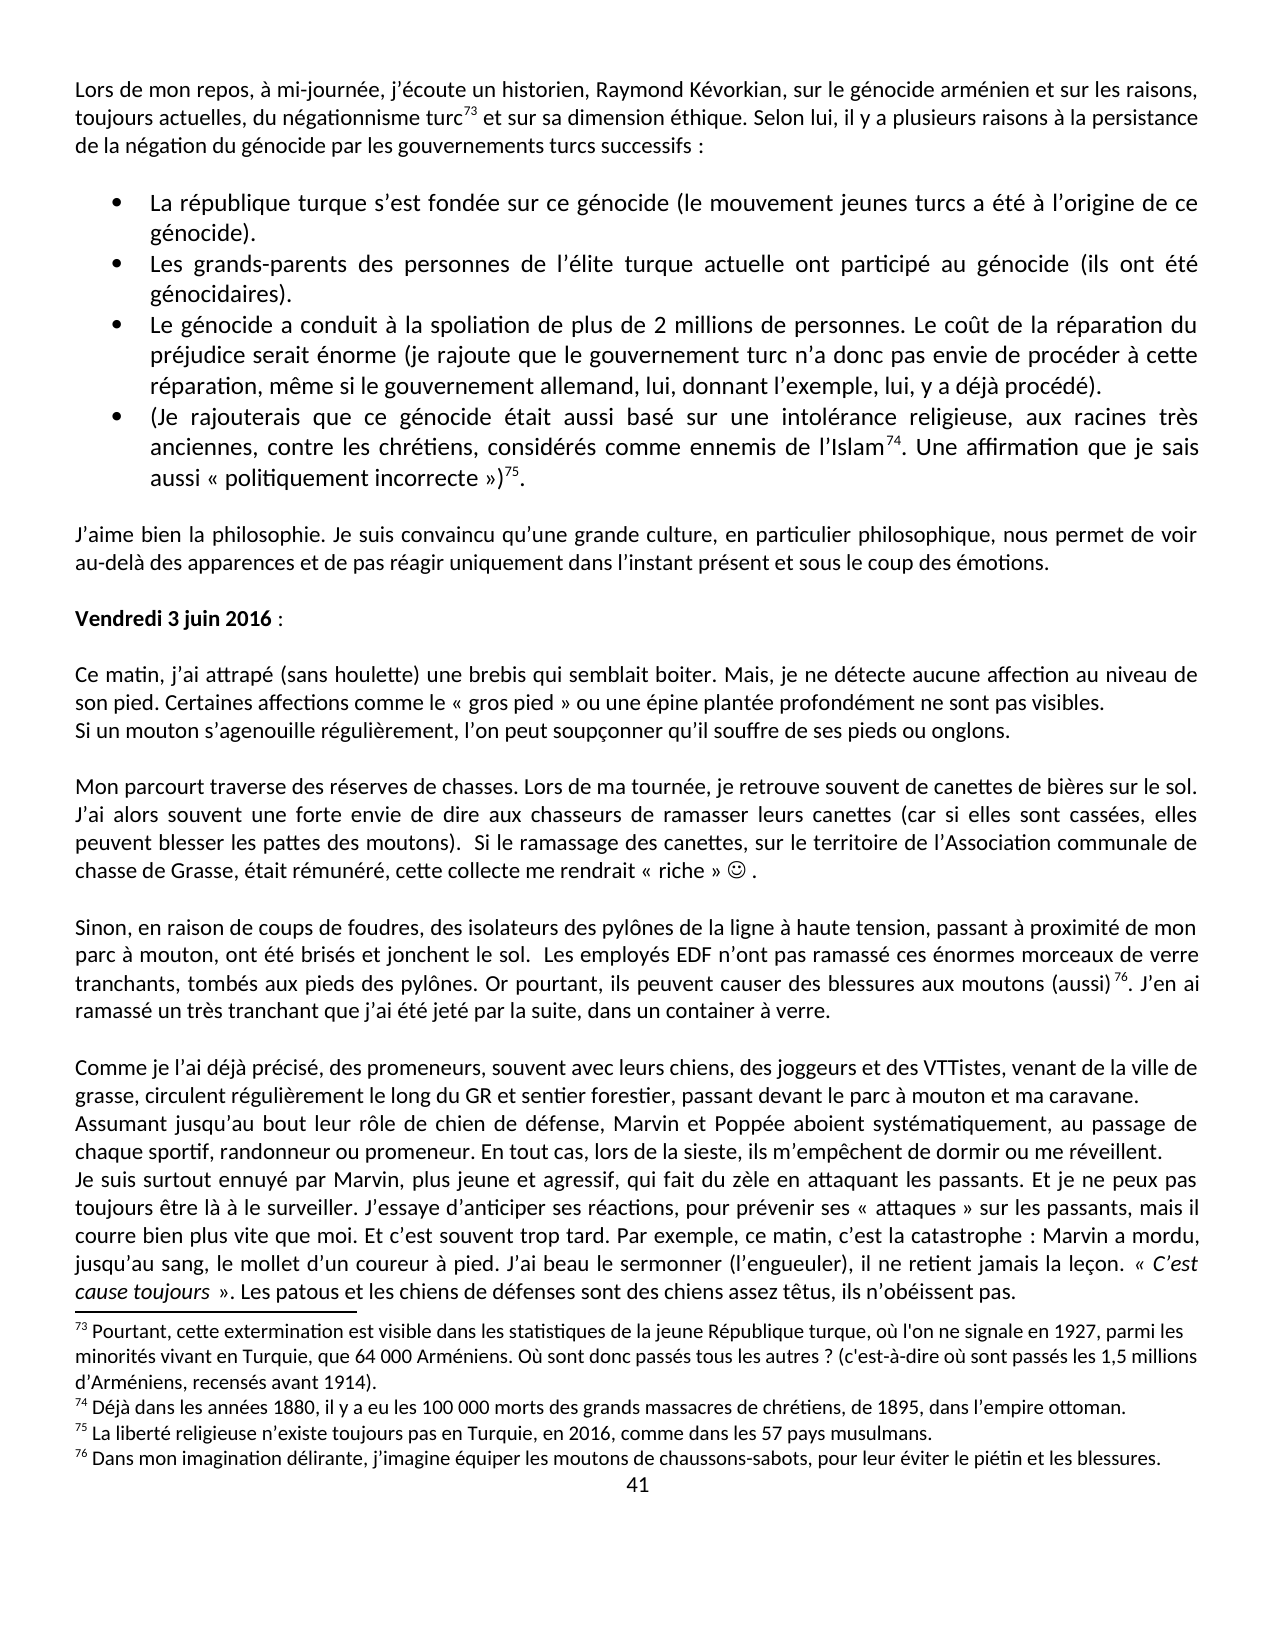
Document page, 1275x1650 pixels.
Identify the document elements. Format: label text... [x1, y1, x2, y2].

list (Je rajouterais que ce génocide était aussi basé sur une intolérance religieuse, aux racines très anciennes, contre les chrétiens, considérés comme ennemis de l’Islam. Une affirmation que je sais aussi « politiquement incorrecte »). [112, 401, 1200, 492]
list Les grands-parents des personnes de l’élite turque actuelle ont participé au génocide (ils ont été génocidaires). [112, 248, 1200, 309]
text Mon parcourt traverse des réserves de chasses. Lors de ma tournée, je retrouve souvent de canettes de bières sur le sol. J’ai alors souvent une forte envie de dire aux chasseurs de ramasser leurs canettes (car si elles sont cassées, elles peuvent blesser les pattes des moutons). Si le ramassage des canettes, sur le territoire de l’Association communale de chasse de Grasse, était rémunéré, cette collecte me rendrait « riche » . [75, 772, 1200, 884]
text Assumant jusqu’au bout leur rôle de chien de défense, Marvin et Poppée aboient systématiquement, au passage de chaque sportif, randonneur ou promeneur. En tout cas, lors de la sieste, ils m’empêchent de dormir ou me réveillent. [75, 1109, 1200, 1165]
text Sinon, en raison de coups de foudres, des isolateurs des pylônes de la ligne à haute tension, passant à proximité de mon parc à mouton, ont été brisés et jonchent le sol. Les employés EDF n’ont pas ramassé ces énormes morceaux de verre tranchants, tombés aux pieds des pylônes. Or pourtant, ils peuvent causer des blessures aux moutons (aussi). J’en ai ramassé un très tranchant que j’ai été jeté par la suite, dans un container à verre. [75, 913, 1200, 1025]
text Lors de mon repos, à mi-journée, j’écoute un historien, Raymond Kévorkian, sur le génocide arménien et sur les raisons, toujours actuelles, du négationnisme turc et sur sa dimension éthique. Selon lui, il y a plusieurs raisons à la persistance de la négation du génocide par les gouvernements turcs successifs : [75, 75, 1200, 159]
text Je suis surtout ennuyé par Marvin, plus jeune et agressif, qui fait du zèle en attaquant les passants. Et je ne peux pas toujours être là à le surveiller. J’essaye d’anticiper ses réactions, pour prévenir ses « attaques » sur les passants, mais il courre bien plus vite que moi. Et c’est souvent trop tard. Par exemple, ce matin, c’est la catastrophe : Marvin a mordu, jusqu’au sang, le mollet d’un coureur à pied. J’ai beau le sermonner (l’engueuler), il ne retient jamais la leçon. « C’est cause toujours ». Les patous et les chiens de défenses sont des chiens assez têtus, ils n’obéissent pas. [75, 1165, 1200, 1305]
text Si un mouton s’agenouille régulièrement, l’on peut soupçonner qu’il souffre de ses pieds ou onglons. [75, 716, 1200, 744]
text J’aime bien la philosophie. Je suis convaincu qu’une grande culture, en particulier philosophique, nous permet de voir au-delà des apparences et de pas réagir uniquement dans l’instant présent et sous le coup des émotions. [75, 520, 1200, 576]
text Vendredi 3 juin 2016 : [75, 604, 1200, 632]
list La république turque s’est fondée sur ce génocide (le mouvement jeunes turcs a été à l’origine de ce génocide). [112, 187, 1200, 248]
text Comme je l’ai déjà précisé, des promeneurs, souvent avec leurs chiens, des joggeurs et des VTTistes, venant de la ville de grasse, circulent régulièrement le long du GR et sentier forestier, passant devant le parc à mouton et ma caravane. [75, 1053, 1200, 1109]
text Ce matin, j’ai attrapé (sans houlette) une brebis qui semblait boiter. Mais, je ne détecte aucune affection au niveau de son pied. Certaines affections comme le « gros pied » ou une épine plantée profondément ne sont pas visibles. [75, 660, 1200, 716]
list Le génocide a conduit à la spoliation de plus de 2 millions de personnes. Le coût de la réparation du préjudice serait énorme (je rajoute que le gouvernement turc n’a donc pas envie de procéder à cette réparation, même si le gouvernement allemand, lui, donnant l’exemple, lui, y a déjà procédé). [112, 309, 1200, 401]
